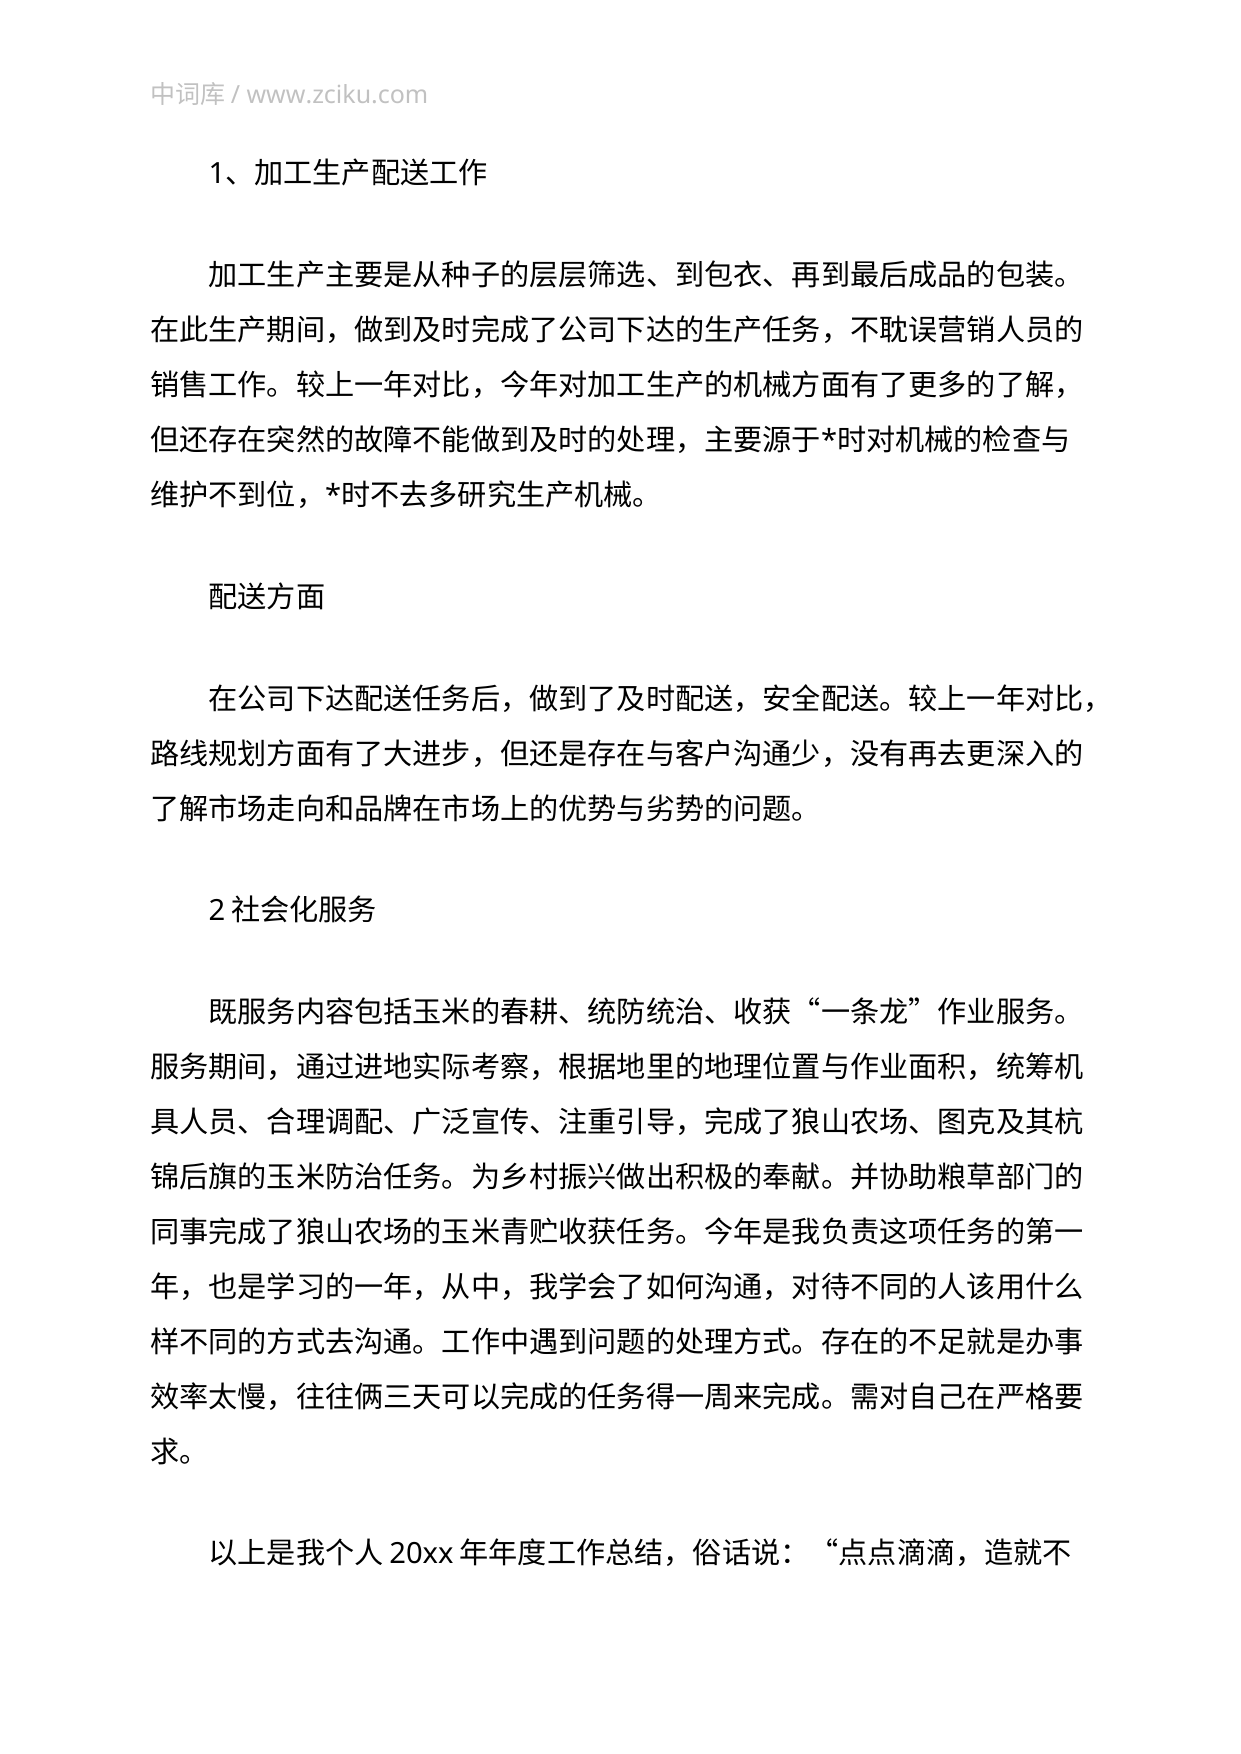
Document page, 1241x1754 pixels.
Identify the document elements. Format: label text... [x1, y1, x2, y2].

text 在公司下达配送任务后，做到了及时配送，安全配送。较上一年对比，路线规划方面有了大进步，但还是存在与客户沟通少，没有再去更深入的了解市场走向和品牌在市场上的优势与劣势的问题。 [150, 675, 1090, 827]
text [150, 1530, 1090, 1572]
text 2社会化服务 [150, 887, 1090, 929]
text 加工生产主要是从种子的层层筛选、到包衣、再到最后成品的包装。在此生产期间，做到及时完成了公司下达的生产任务，不耽误营销人员的销售工作。较上一年对比，今年对加工生产的机械方面有了更多的了解，但还存在突然的故障不能做到及时的处理，主要源于*时对机械的检查与维护不到位，*时不去多研究生产机械。 [150, 252, 1090, 514]
text 配送方面 [150, 574, 1090, 616]
text 1、加工生产配送工作 [150, 150, 1090, 192]
text 既服务内容包括玉米的春耕、统防统治、收获“一条龙”作业服务。服务期间，通过进地实际考察，根据地里的地理位置与作业面积，统筹机具人员、合理调配、广泛宣传、注重引导，完成了狼山农场、图克及其杭锦后旗的玉米防治任务。为乡村振兴做出积极的奉献。并协助粮草部门的同事完成了狼山农场的玉米青贮收获任务。今年是我负责这项任务的第一年，也是学习的一年，从中，我学会了如何沟通，对待不同的人该用什么样不同的方式去沟通。工作中遇到问题的处理方式。存在的不足就是办事效率太慢，往往俩三天可以完成的任务得一周来完成。需对自己在严格要求。 [150, 989, 1090, 1470]
